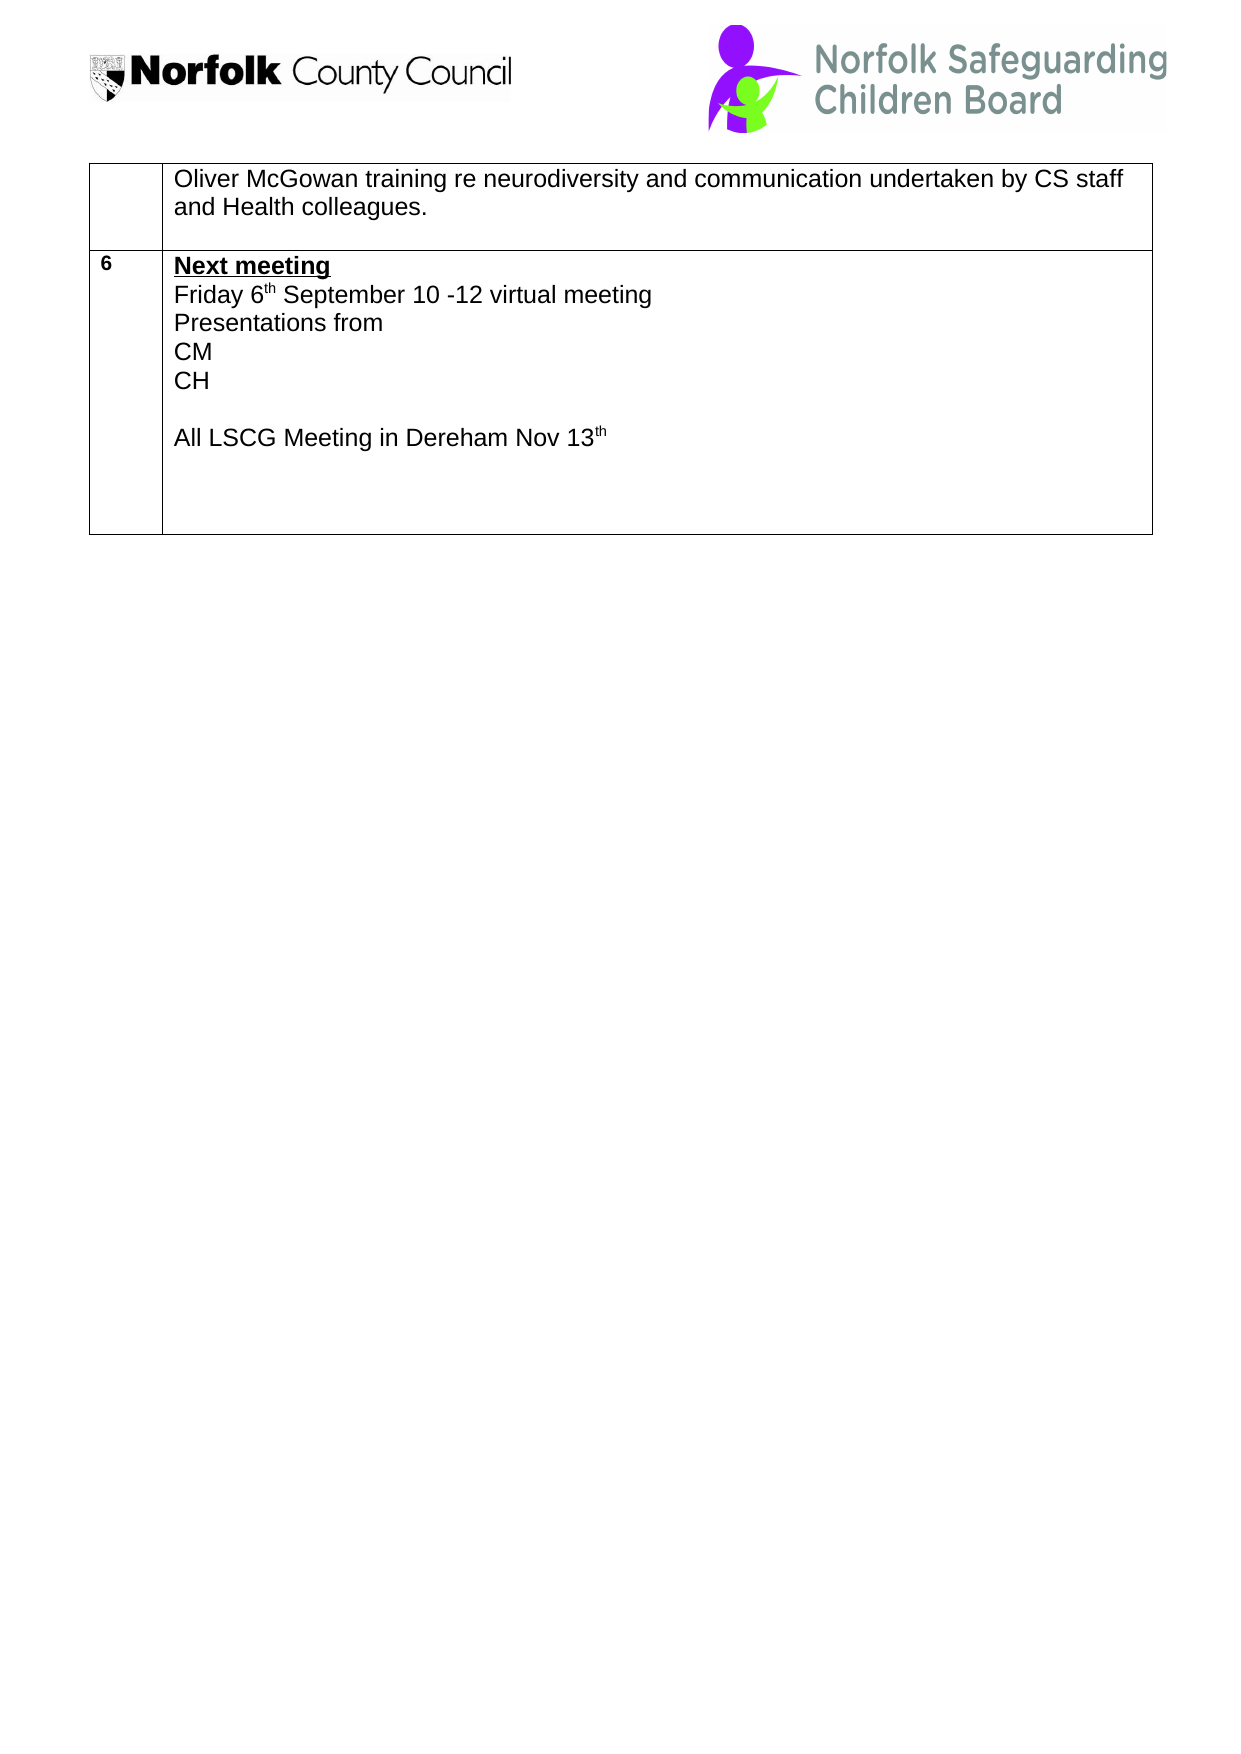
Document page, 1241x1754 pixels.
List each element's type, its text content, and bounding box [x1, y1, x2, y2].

table_cell Next meeting Friday 6th September 10 -12 virtual meeting Presentations from CM CH All LSCG Meeting in Dereham Nov 13th [163, 251, 1152, 533]
table_cell 6 [90, 251, 162, 533]
table_cell 5 [90, 164, 162, 250]
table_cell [163, 164, 1152, 250]
picture [708, 25, 1167, 133]
picture [89, 54, 511, 102]
